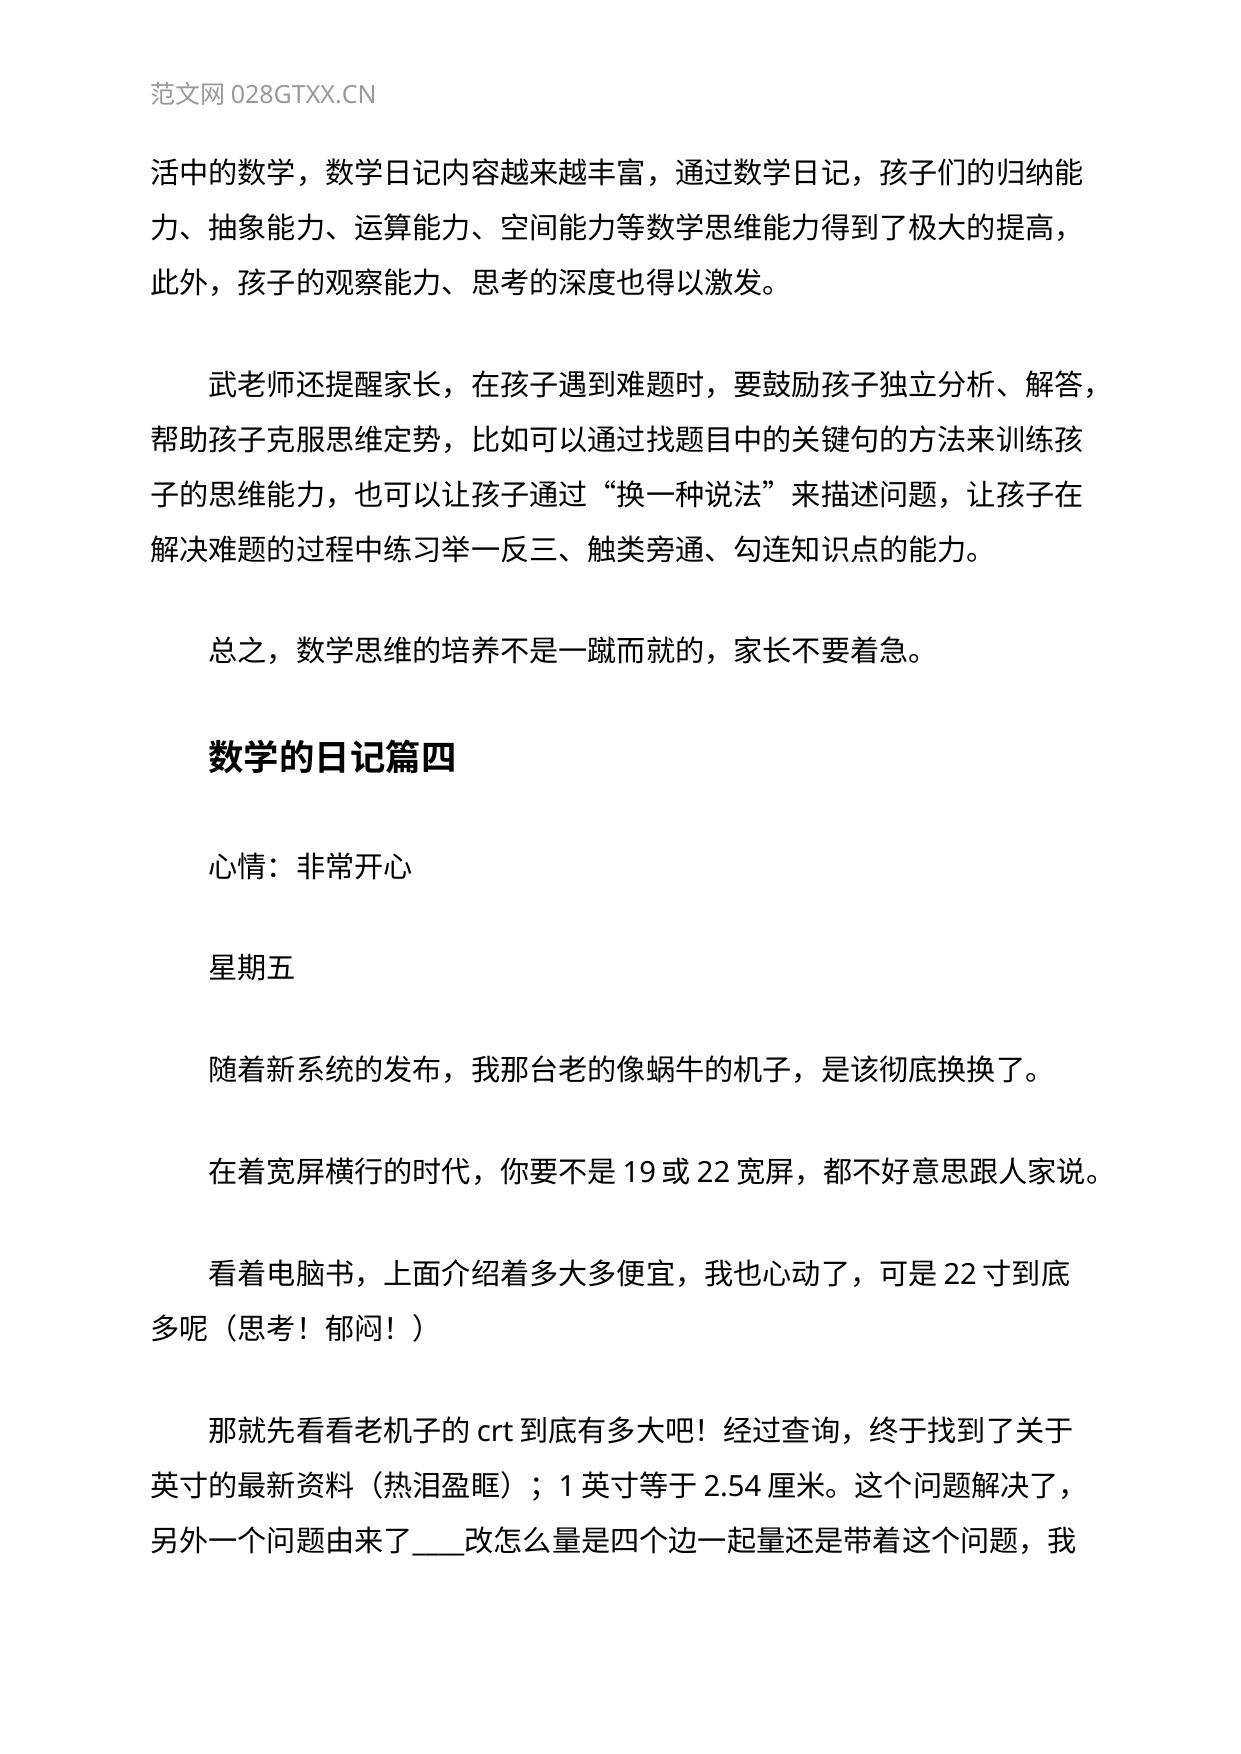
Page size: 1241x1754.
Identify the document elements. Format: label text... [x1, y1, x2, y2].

text 随着新系统的发布，我那台老的像蜗牛的机子，是该彻底换换了。 [150, 1047, 1090, 1089]
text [150, 150, 1090, 302]
text 武老师还提醒家长，在孩子遇到难题时，要鼓励孩子独立分析、解答，帮助孩子克服思维定势，比如可以通过找题目中的关键句的方法来训练孩子的思维能力，也可以让孩子通过“换一种说法”来描述问题，让孩子在解决难题的过程中练习举一反三、触类旁通、勾连知识点的能力。 [150, 362, 1090, 568]
text 在着宽屏横行的时代，你要不是19或22宽屏，都不好意思跟人家说。 [150, 1148, 1090, 1191]
text 星期五 [150, 945, 1090, 987]
text 心情：非常开心 [150, 843, 1090, 886]
text 看着电脑书，上面介绍着多大多便宜，我也心动了，可是22寸到底多呢（思考！郁闷！） [150, 1251, 1090, 1348]
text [150, 1407, 1090, 1560]
text 总之，数学思维的培养不是一蹴而就的，家长不要着急。 [150, 628, 1090, 670]
text 数学的日记篇四 [150, 730, 1090, 781]
